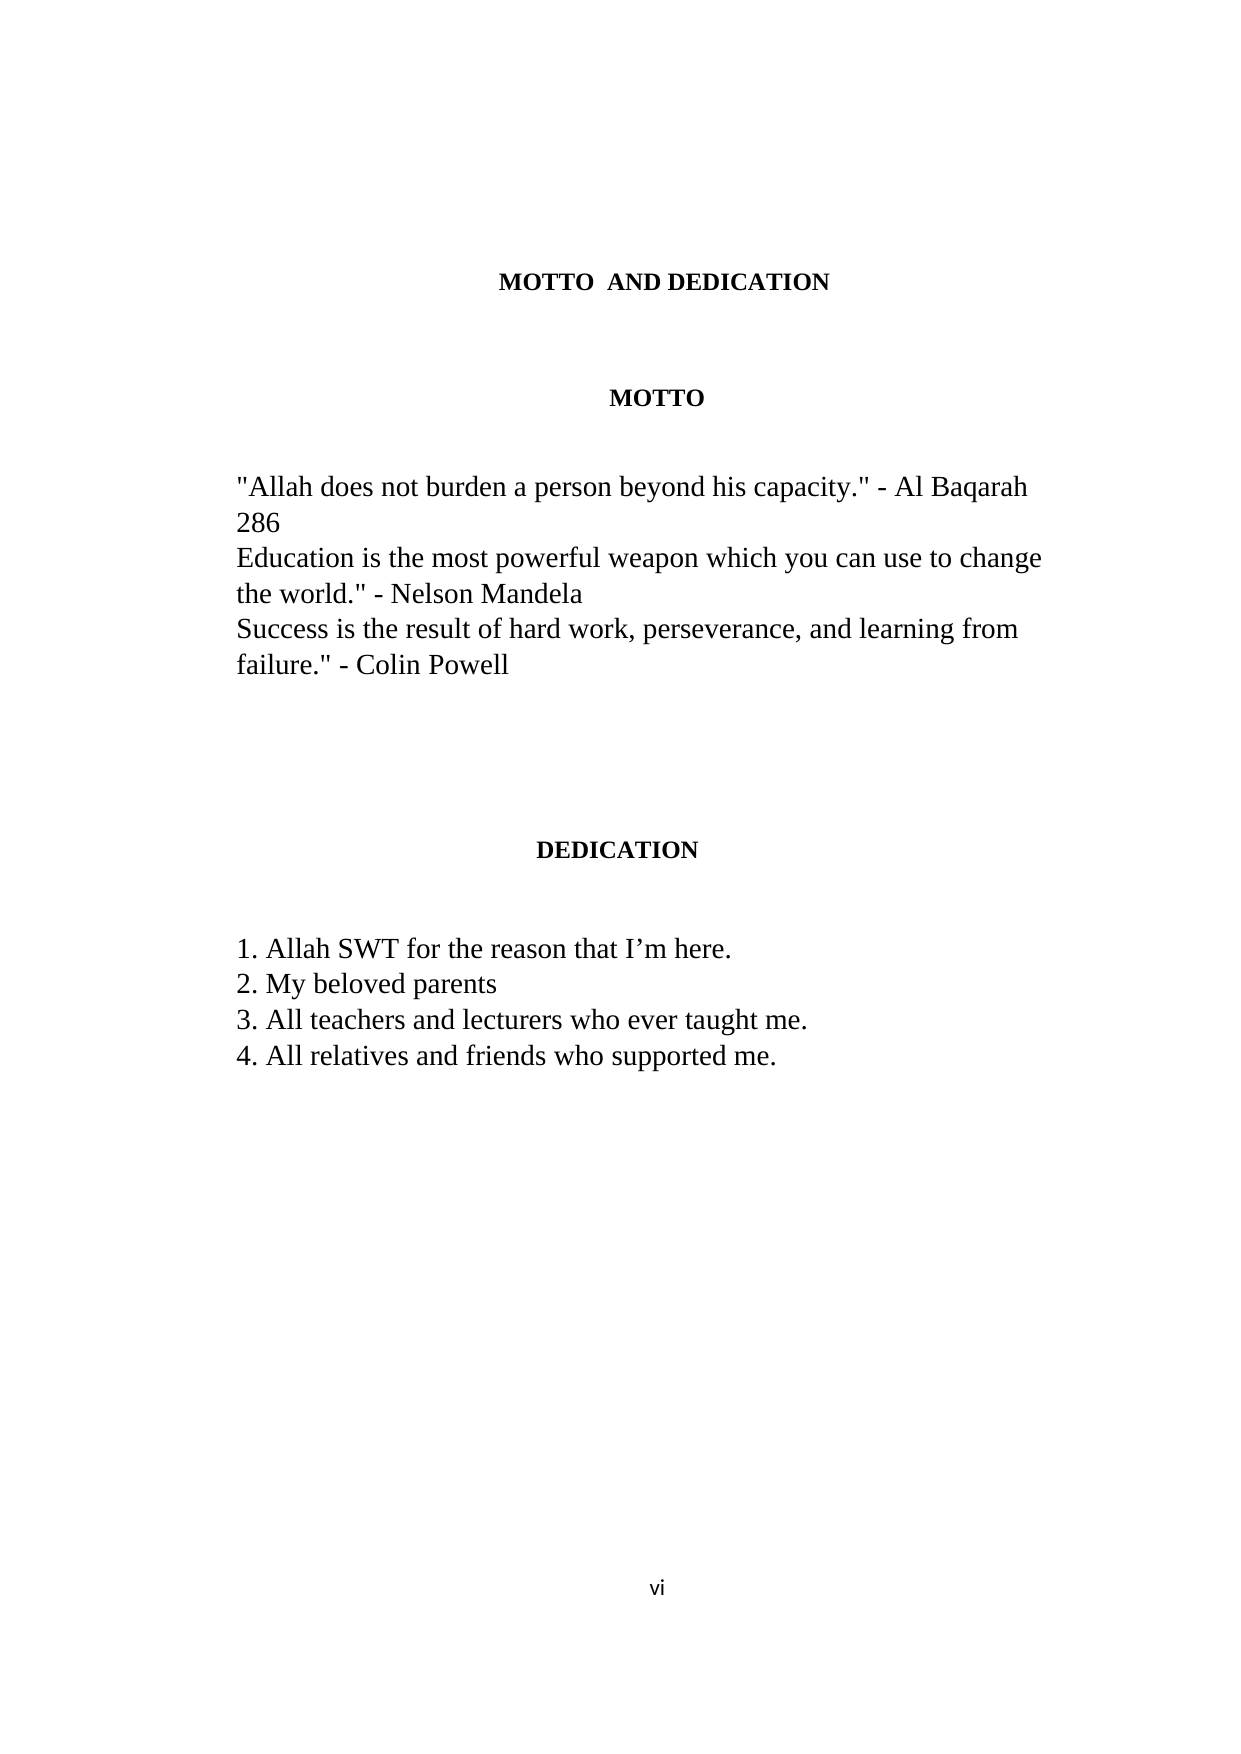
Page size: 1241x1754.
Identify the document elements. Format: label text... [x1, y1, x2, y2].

text 3. All teachers and lecturers who ever taught me. [236, 1002, 1078, 1036]
text MOTTO AND DEDICATION [236, 267, 1078, 295]
text Education is the most powerful weapon which you can use to change the world." - Nelson Mandela [236, 541, 1078, 610]
text DEDICATION [236, 835, 1078, 863]
text "Allah does not burden a person beyond his capacity." - Al Baqarah 286 [236, 469, 1078, 539]
text 1. Allah SWT for the reason that I’m here. [236, 931, 1078, 965]
text 2. My beloved parents [236, 967, 1078, 1000]
text Success is the result of hard work, perseverance, and learning from failure." - Colin Powell [236, 612, 1078, 681]
text 4. All relatives and friends who supported me. [236, 1038, 1078, 1071]
text MOTTO [236, 383, 1078, 412]
